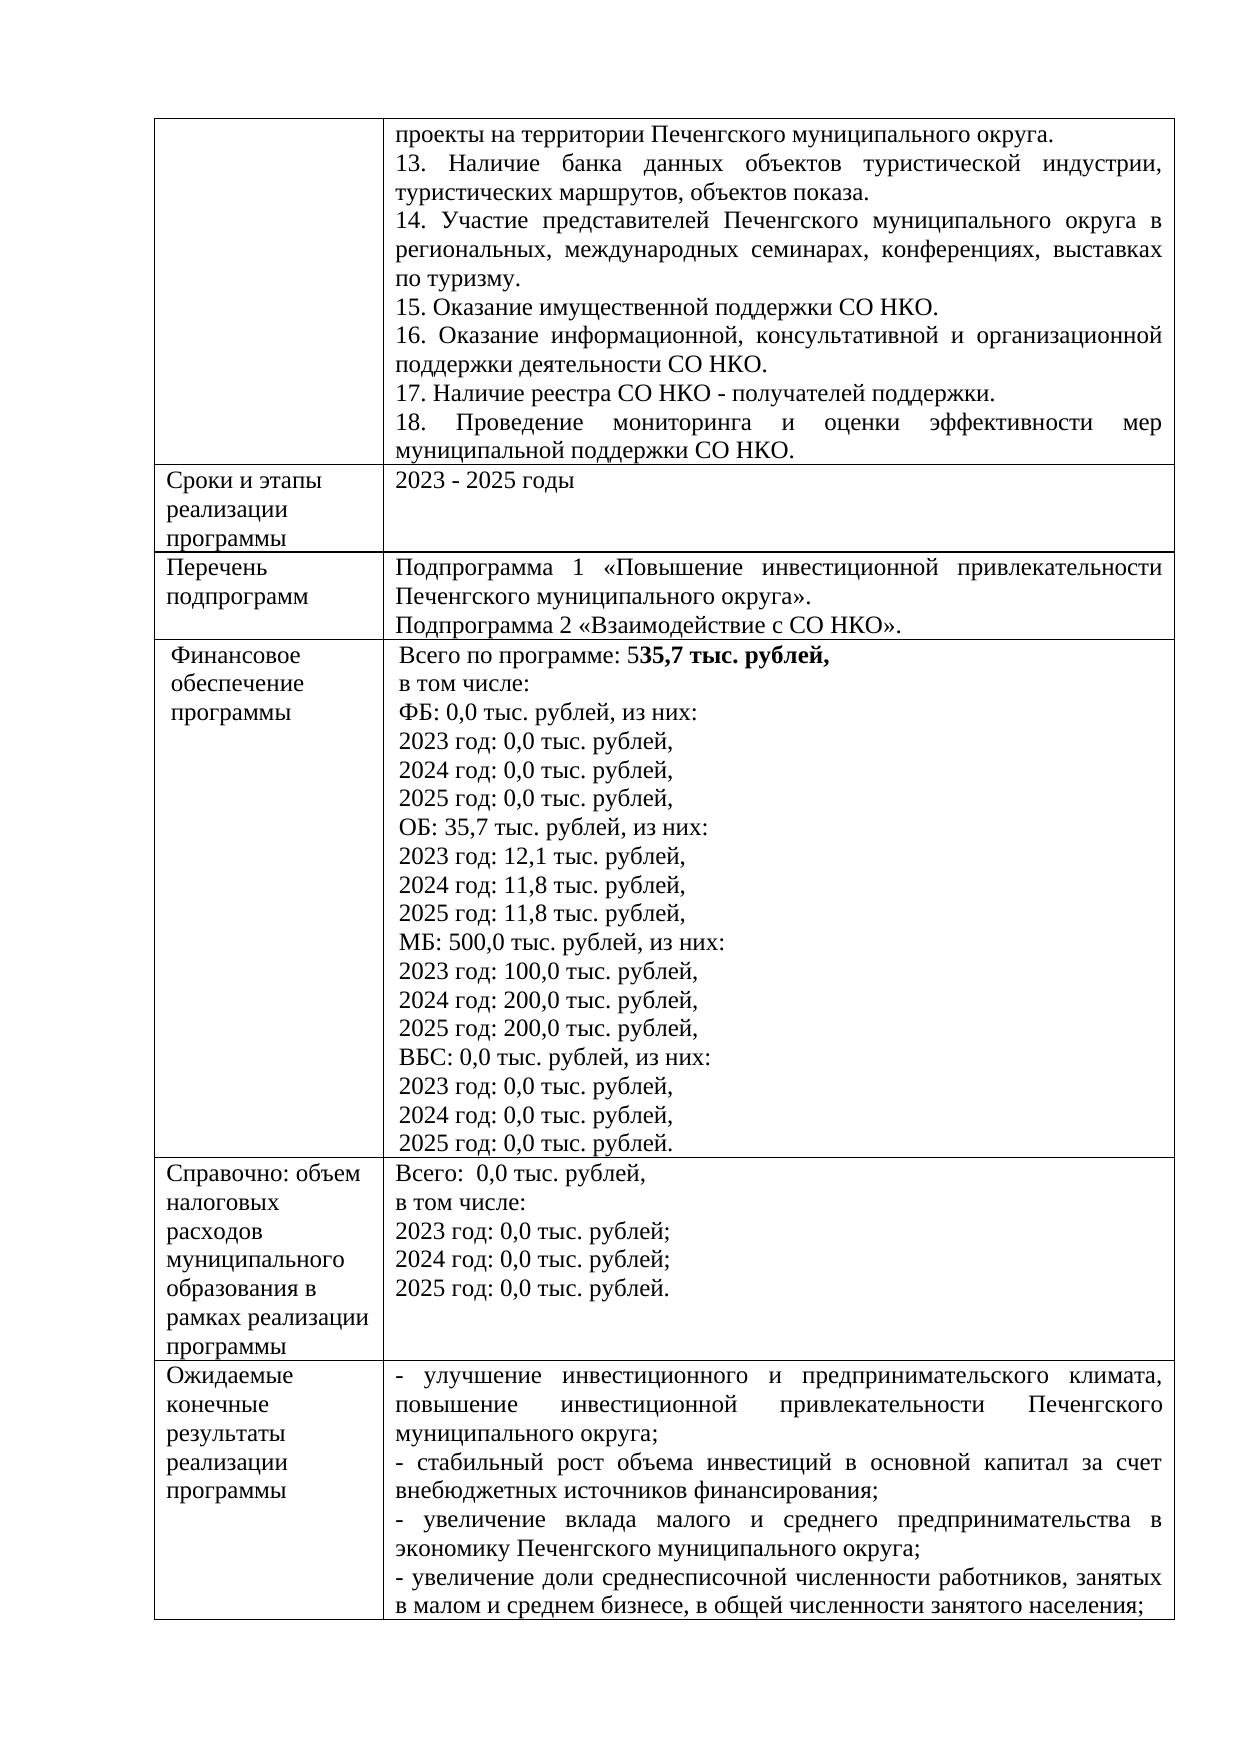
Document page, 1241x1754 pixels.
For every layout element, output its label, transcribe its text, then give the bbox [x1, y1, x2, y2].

table_cell 2023 - 2025 годы [384, 465, 1174, 551]
table_cell Сроки и этапы реализации программы [155, 465, 383, 551]
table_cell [384, 1361, 1174, 1619]
table_cell Всего по программе: 535,7 тыс. рублей, в том числе: ФБ: 0,0 тыс. рублей, из них: 2023 год: 0,0 тыс. рублей, 2024 год: 0,0 тыс. рублей, 2025 год: 0,0 тыс. рублей, ОБ: 35,7 тыс. рублей, из них: 2023 год: 12,1 тыс. рублей, 2024 год: 11,8 тыс. рублей, 2025 год: 11,8 тыс. рублей, МБ: 500,0 тыс. рублей, из них: 2023 год: 100,0 тыс. рублей, 2024 год: 200,0 тыс. рублей, 2025 год: 200,0 тыс. рублей, ВБС: 0,0 тыс. рублей, из них: 2023 год: 0,0 тыс. рублей, 2024 год: 0,0 тыс. рублей, 2025 год: 0,0 тыс. рублей. [384, 640, 1174, 1157]
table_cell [155, 1361, 383, 1619]
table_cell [384, 119, 1174, 464]
table_cell Справочно: объем налоговых расходов муниципального образования в рамках реализации программы [155, 1158, 383, 1359]
table_cell Подпрограмма 1 «Повышение инвестиционной привлекательности Печенгского муниципального округа». Подпрограмма 2 «Взаимодействие с СО НКО». [384, 553, 1174, 639]
table_cell Перечень подпрограмм [155, 553, 383, 639]
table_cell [155, 119, 383, 464]
table_cell Финансовое обеспечение программы [155, 640, 383, 1157]
table_cell Всего: 0,0 тыс. рублей, в том числе: 2023 год: 0,0 тыс. рублей; 2024 год: 0,0 тыс. рублей; 2025 год: 0,0 тыс. рублей. [384, 1158, 1174, 1359]
